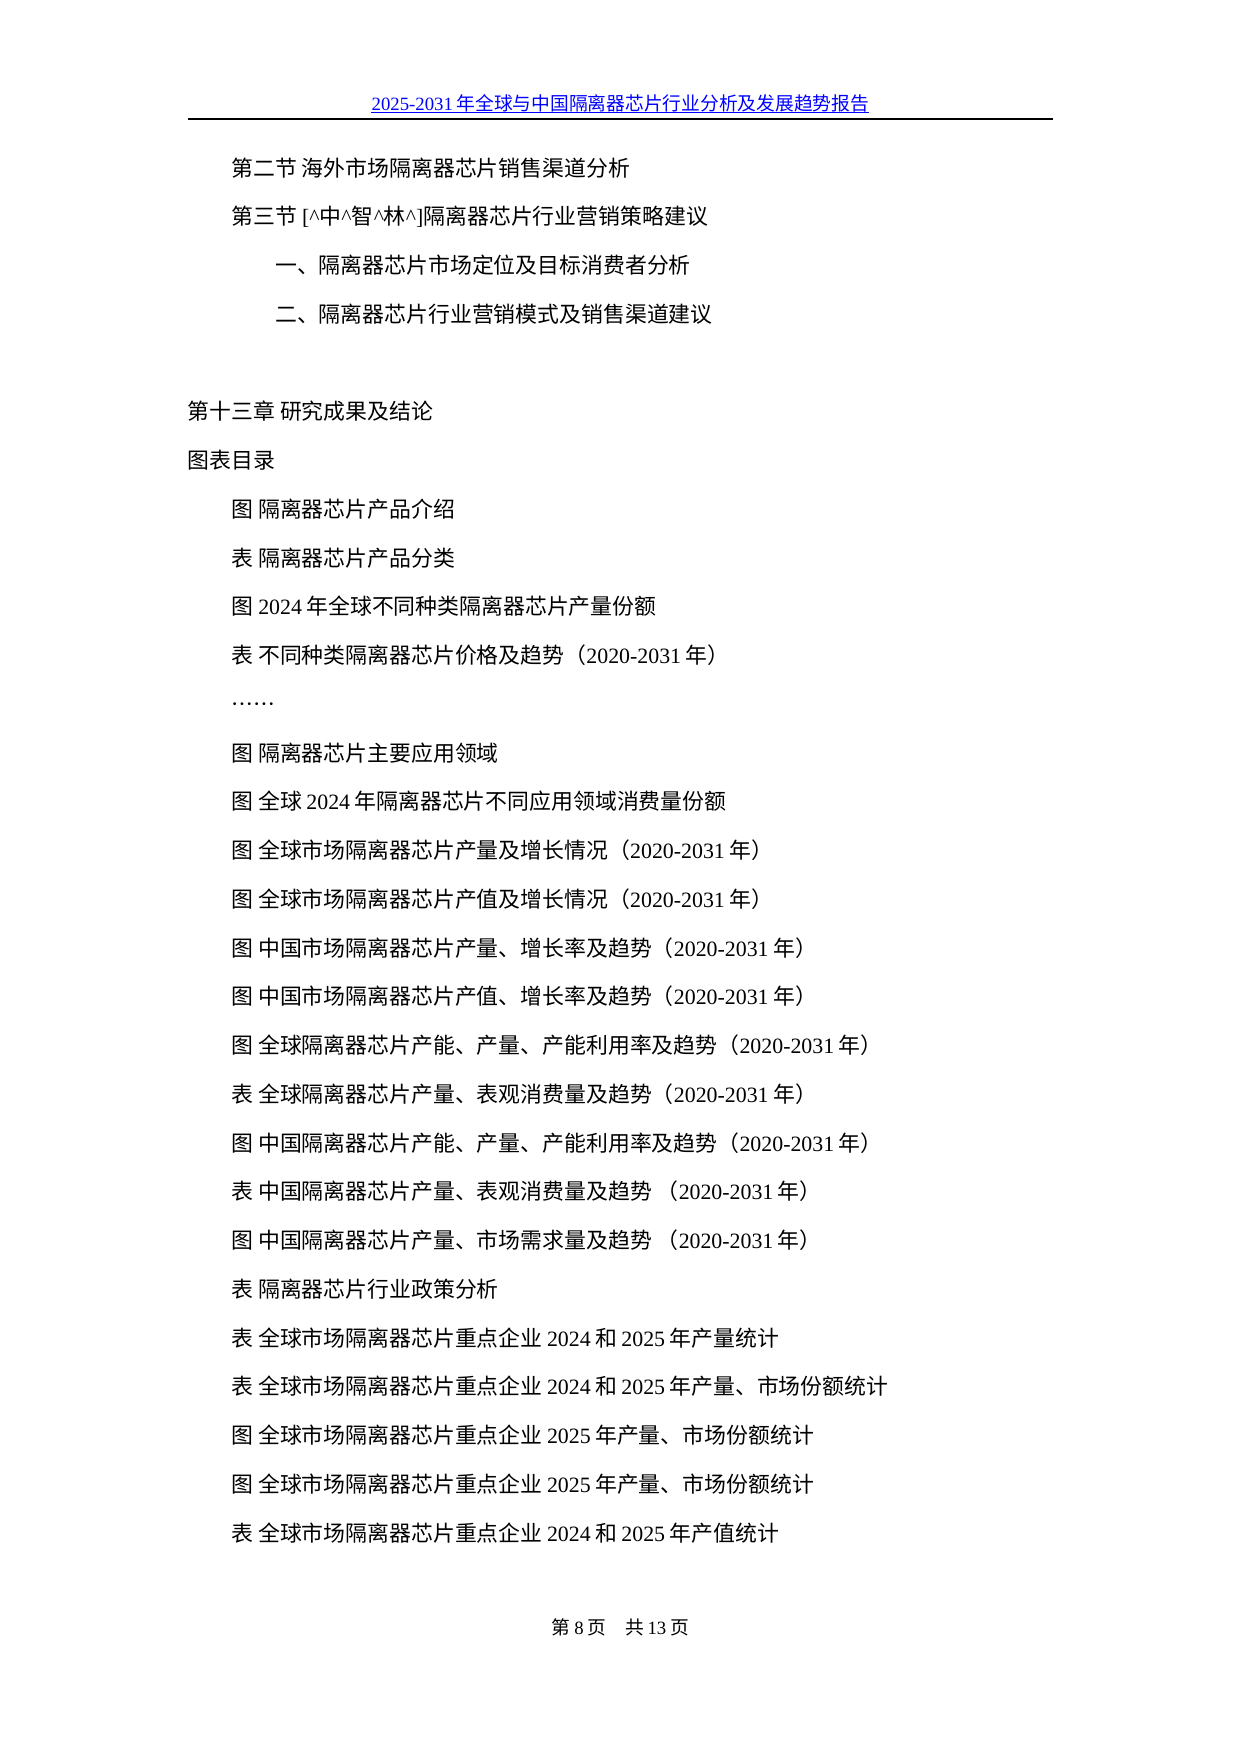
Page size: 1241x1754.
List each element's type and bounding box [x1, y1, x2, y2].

text [187, 150, 1053, 1548]
